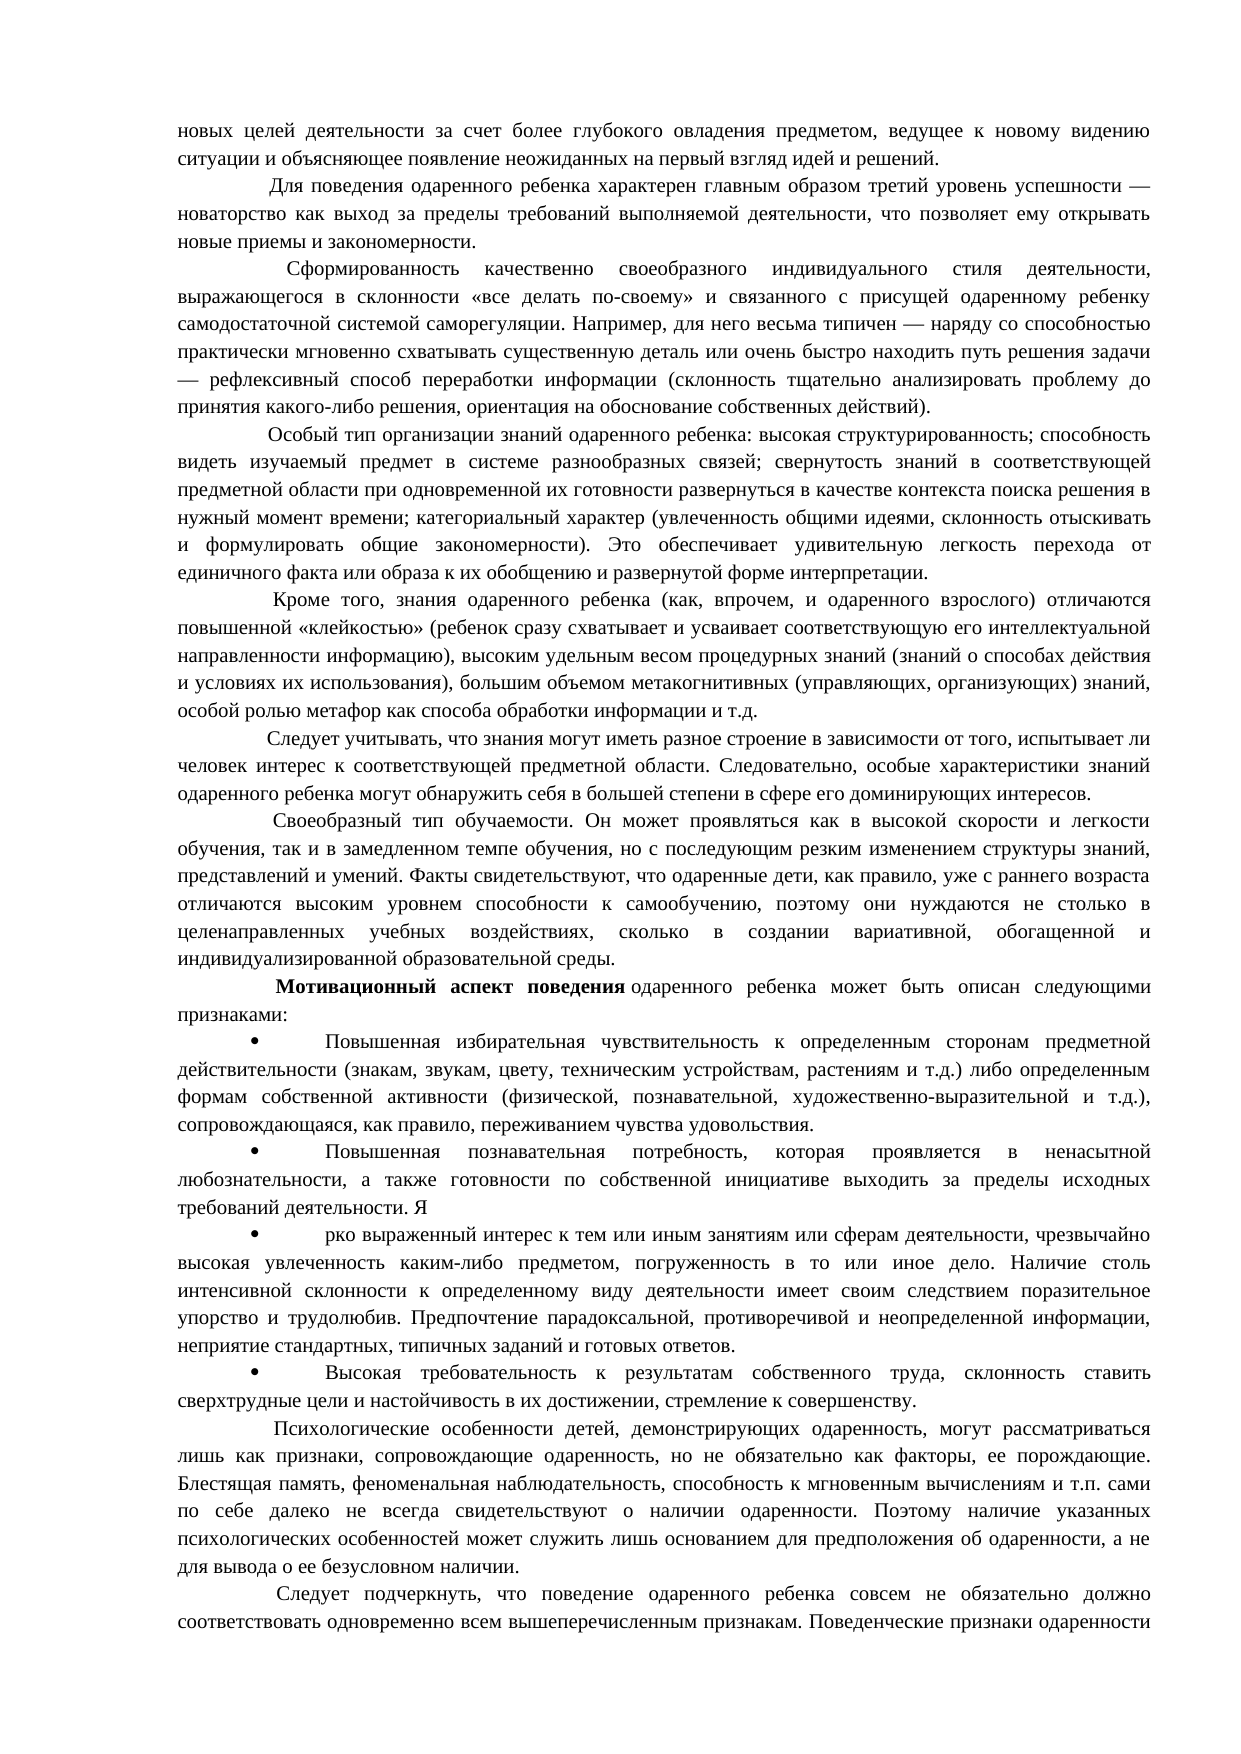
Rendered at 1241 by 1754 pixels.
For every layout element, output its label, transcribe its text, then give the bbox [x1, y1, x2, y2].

text Особый тип организации знаний одаренного ребенка: высокая структурированность; способность видеть изучаемый предмет в системе разнообразных связей; свернутость знаний в соответствующей предметной области при одновременной их готовности развернуться в качестве контекста поиска решения в нужный момент времени; категориальный характер (увлеченность общими идеями, склонность отыскивать и формулировать общие закономерности). Это обеспечивает удивительную легкость перехода от единичного факта или образа к их обобщению и развернутой форме интерпретации. [177, 422, 1152, 584]
text Мотивационный аспект поведения одаренного ребенка может быть описан следующими признаками: [177, 974, 1152, 1026]
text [177, 118, 1152, 170]
text Кроме того, знания одаренного ребенка (как, впрочем, и одаренного взрослого) отличаются повышенной «клейкостью» (ребенок сразу схватывает и усваивает соответствующую его интеллектуальной направленности информацию), высоким удельным весом процедурных знаний (знаний о способах действия и условиях их использования), большим объемом метакогнитивных (управляющих, организующих) знаний, особой ролью метафор как способа обработки информации и т.д. [177, 587, 1152, 722]
text Следует учитывать, что знания могут иметь разное строение в зависимости от того, испытывает ли человек интерес к соответствующей предметной области. Следовательно, особые характеристики знаний одаренного ребенка могут обнаружить себя в большей степени в сфере его доминирующих интересов. [177, 725, 1152, 805]
text Для поведения одаренного ребенка характерен главным образом третий уровень успешности — новаторство как выход за пределы требований выполняемой деятельности, что позволяет ему открывать новые приемы и закономерности. [177, 173, 1152, 253]
list Высокая требовательность к результатам собственного труда, склонность ставить сверхтрудные цели и настойчивость в их достижении, стремление к совершенству. [177, 1360, 1152, 1412]
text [177, 1581, 1152, 1633]
text Своеобразный тип обучаемости. Он может проявляться как в высокой скорости и легкости обучения, так и в замедленном темпе обучения, но с последующим резким изменением структуры знаний, представлений и умений. Факты свидетельствуют, что одаренные дети, как правило, уже с раннего возраста отличаются высоким уровнем способности к самообучению, поэтому они нуждаются не столько в целенаправленных учебных воздействиях, сколько в создании вариативной, обогащенной и индивидуализированной образовательной среды. [177, 808, 1152, 970]
text Сформированность качественно своеобразного индивидуального стиля деятельности, выражающегося в склонности «все делать по-своему» и связанного с присущей одаренному ребенку самодостаточной системой саморегуляции. Например, для него весьма типичен — наряду со способностью практически мгновенно схватывать существенную деталь или очень быстро находить путь решения задачи — рефлексивный способ переработки информации (склонность тщательно анализировать проблему до принятия какого-либо решения, ориентация на обоснование собственных действий). [177, 256, 1152, 418]
list Повышенная избирательная чувствительность к определенным сторонам предметной действительности (знакам, звукам, цвету, техническим устройствам, растениям и т.д.) либо определенным формам собственной активности (физической, познавательной, художественно-выразительной и т.д.), сопровождающаяся, как правило, переживанием чувства удовольствия. [177, 1029, 1152, 1136]
list Повышенная познавательная потребность, которая проявляется в ненасытной любознательности, а также готовности по собственной инициативе выходить за пределы исходных требований деятельности. Я [177, 1139, 1152, 1219]
list рко выраженный интерес к тем или иным занятиям или сферам деятельности, чрезвычайно высокая увлеченность каким-либо предметом, погруженность в то или иное дело. Наличие столь интенсивной склонности к определенному виду деятельности имеет своим следствием поразительное упорство и трудолюбив. Предпочтение парадоксальной, противоречивой и неопределенной информации, неприятие стандартных, типичных заданий и готовых ответов. [177, 1222, 1152, 1357]
text Психологические особенности детей, демонстрирующих одаренность, могут рассматриваться лишь как признаки, сопровождающие одаренность, но не обязательно как факторы, ее порождающие. Блестящая память, феноменальная наблюдательность, способность к мгновенным вычислениям и т.п. сами по себе далеко не всегда свидетельствуют о наличии одаренности. Поэтому наличие указанных психологических особенностей может служить лишь основанием для предположения об одаренности, а не для вывода о ее безусловном наличии. [177, 1416, 1152, 1578]
